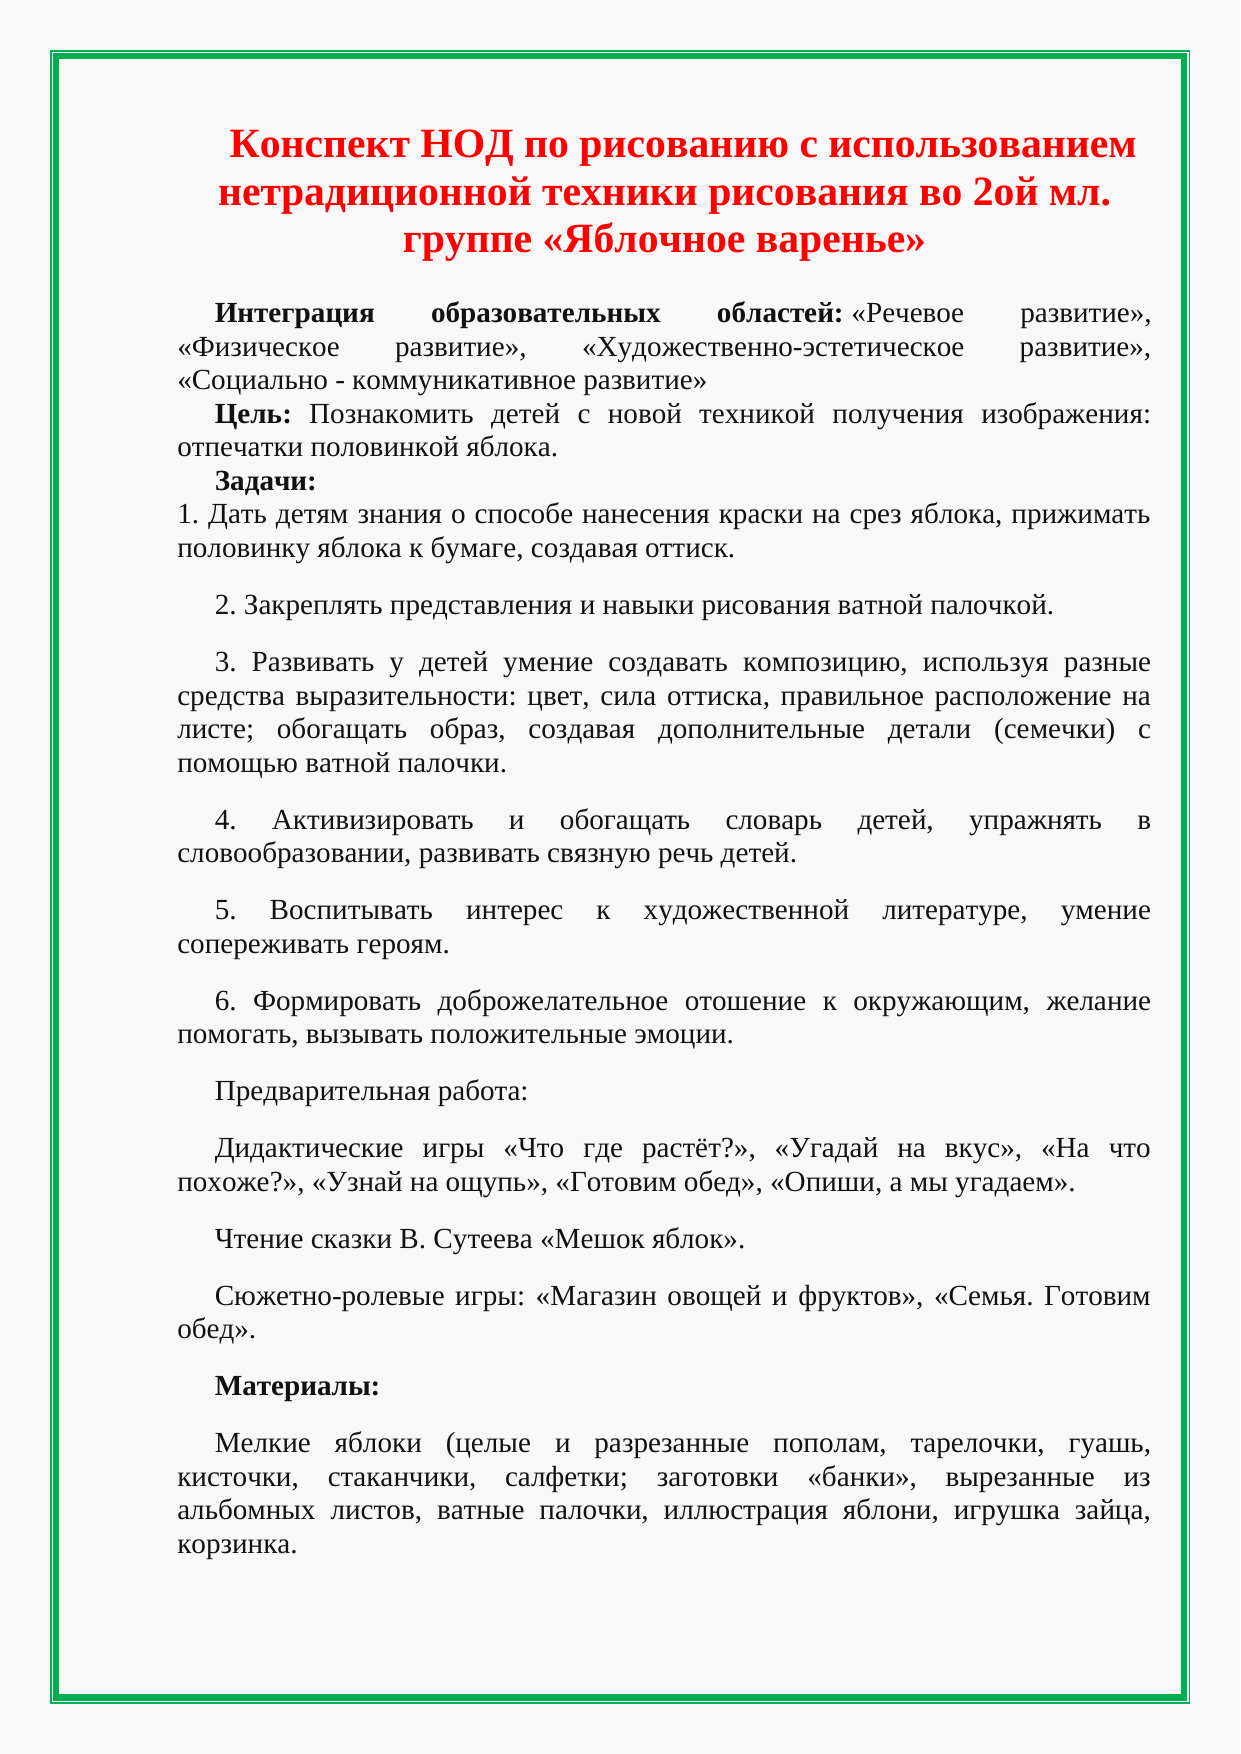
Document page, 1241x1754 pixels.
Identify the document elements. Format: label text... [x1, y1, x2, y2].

text Чтение сказки В. Сутеева «Мешок яблок». [177, 1221, 1152, 1254]
text Предварительная работа: [177, 1073, 1152, 1107]
text Дидактические игры «Что где растёт?», «Угадай на вкус», «На что похоже?», «Узнай на ощупь», «Готовим обед», «Опиши, а мы угадаем». [177, 1130, 1152, 1197]
text Мелкие яблоки (целые и разрезанные пополам, тарелочки, гуашь, кисточки, стаканчики, салфетки; заготовки «банки», вырезанные из альбомных листов, ватные палочки, иллюстрация яблони, игрушка зайца, корзинка. [177, 1425, 1152, 1559]
text Интеграция образовательных областей: «Речевое развитие», «Физическое развитие», «Художественно-эстетическое развитие», «Социально - коммуникативное развитие» [177, 295, 1152, 396]
text Сюжетно-ролевые игры: «Магазин овощей и фруктов», «Семья. Готовим обед». [177, 1278, 1152, 1345]
text 6. Формировать доброжелательное отошение к окружающим, желание помогать, вызывать положительные эмоции. [177, 983, 1152, 1050]
text Материалы: [177, 1368, 1152, 1402]
text 3. Развивать у детей умение создавать композицию, используя разные средства выразительности: цвет, сила оттиска, правильное расположение на листе; обогащать образ, создавая дополнительные детали (семечки) с помощью ватной палочки. [177, 644, 1152, 778]
text 4. Активизировать и обогащать словарь детей, упражнять в словообразовании, развивать связную речь детей. [177, 802, 1152, 869]
text Цель: Познакомить детей с новой техникой получения изображения: отпечатки половинкой яблока. [177, 396, 1152, 463]
text 1. Дать детям знания о способе нанесения краски на срез яблока, прижимать половинку яблока к бумаге, создавая оттиск. [177, 497, 1152, 564]
text 2. Закреплять представления и навыки рисования ватной палочкой. [177, 587, 1152, 621]
text 5. Воспитывать интерес к художественной литературе, умение сопереживать героям. [177, 892, 1152, 959]
text Конспект НОД по рисованию с использованием нетрадиционной техники рисования во 2ой мл. группе «Яблочное варенье» [177, 118, 1152, 262]
text Задачи: [177, 463, 1152, 497]
